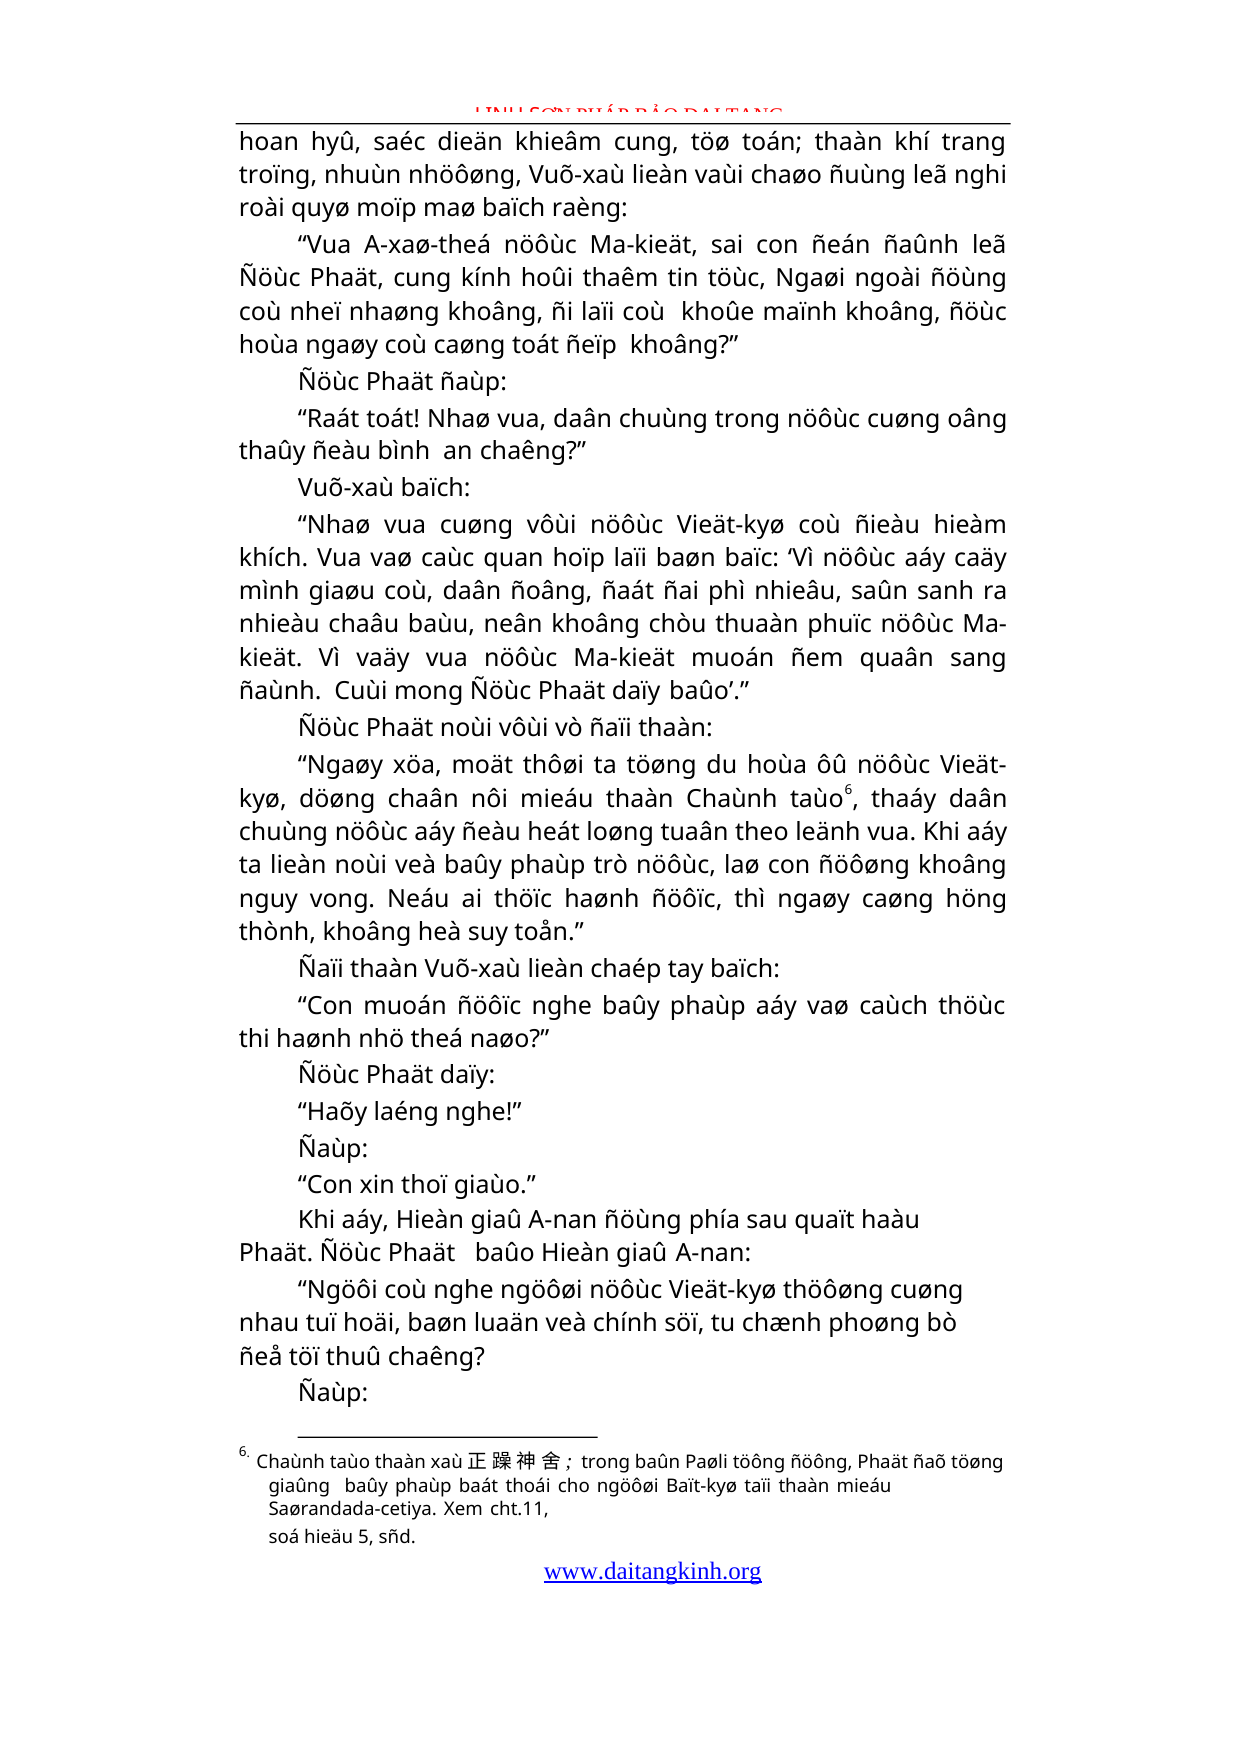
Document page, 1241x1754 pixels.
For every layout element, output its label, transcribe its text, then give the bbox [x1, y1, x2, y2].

text hoan hyû, saéc dieän khieâm cung, töø toán; thaàn khí trang troïng, nhuùn nhöôøng, Vuõ-xaù lieàn vaùi chaøo ñuùng leã nghi roài quyø moïp maø baïch raèng: [239, 124, 1007, 224]
text “Vua A-xaø-theá nöôùc Ma-kieät, sai con ñeán ñaûnh leã Ñöùc Phaät, cung kính hoûi thaêm tin töùc, Ngaøi ngoài ñöùng coù nheï nhaøng khoâng, ñi laïi coù khoûe maïnh khoâng, ñöùc hoùa ngaøy coù caøng toát ñeïp khoâng?” [239, 227, 1008, 361]
text Ñöùc Phaät noùi vôùi vò ñaïi thaàn: [298, 710, 1065, 744]
text soá hieäu 5, sñd. [268, 1524, 1065, 1549]
text 6. Chaùnh taùo thaàn xaù 正 躁 神 舍 ; trong baûn Paøli töông ñöông, Phaät ñaõ töøng giaûng baûy phaùp baát thoái cho ngöôøi Baït-kyø taïi thaàn mieáu Saørandada-cetiya. Xem cht.11, [239, 1445, 1008, 1521]
text “Raát toát! Nhaø vua, daân chuùng trong nöôùc cuøng oâng thaûy ñeàu bình an chaêng?” [239, 400, 1008, 467]
text “Con xin thoï giaùo.” [298, 1167, 1065, 1199]
text Vuõ-xaù baïch: [298, 469, 1065, 503]
text “Con muoán ñöôïc nghe baûy phaùp aáy vaø caùch thöùc thi haønh nhö theá naøo?” [239, 988, 1007, 1054]
text Khi aáy, Hieàn giaû A-nan ñöùng phía sau quaït haàu Phaät. Ñöùc Phaät baûo Hieàn giaû A-nan: [239, 1202, 989, 1269]
text “Nhaø vua cuøng vôùi nöôùc Vieät-kyø coù ñieàu hieàm khích. Vua vaø caùc quan hoïp laïi baøn baïc: ‘Vì nöôùc aáy caäy mình giaøu coù, daân ñoâng, ñaát ñai phì nhieâu, saûn sanh ra nhieàu chaâu baùu, neân khoâng chòu thuaàn phuïc nöôùc Ma-kieät. Vì vaäy vua nöôùc Ma-kieät muoán ñem quaân sang ñaùnh. Cuùi mong Ñöùc Phaät daïy baûo’.” [239, 506, 1008, 707]
text “Ngaøy xöa, moät thôøi ta töøng du hoùa ôû nöôùc Vieät-kyø, döøng chaân nôi mieáu thaàn Chaùnh taùo6, thaáy daân chuùng nöôùc aáy ñeàu heát loøng tuaân theo leänh vua. Khi aáy ta lieàn noùi veà baûy phaùp trò nöôùc, laø con ñöôøng khoâng nguy vong. Neáu ai thöïc haønh ñöôïc, thì ngaøy caøng höng thònh, khoâng heà suy toån.” [239, 747, 1008, 948]
text Ñaïi thaàn Vuõ-xaù lieàn chaép tay baïch: [298, 951, 1065, 985]
text “Ngöôi coù nghe ngöôøi nöôùc Vieät-kyø thöôøng cuøng nhau tuï hoäi, baøn luaän veà chính söï, tu chænh phoøng bò ñeå töï thuû chaêng? [239, 1272, 989, 1372]
text Ñaùp: [298, 1375, 1065, 1409]
text “Haõy laéng nghe!” Ñaùp: [298, 1093, 533, 1164]
text www.daitangkinh.org [317, 1556, 988, 1585]
text Ñöùc Phaät ñaùp: [298, 363, 1065, 397]
text Ñöùc Phaät daïy: [298, 1057, 1065, 1091]
